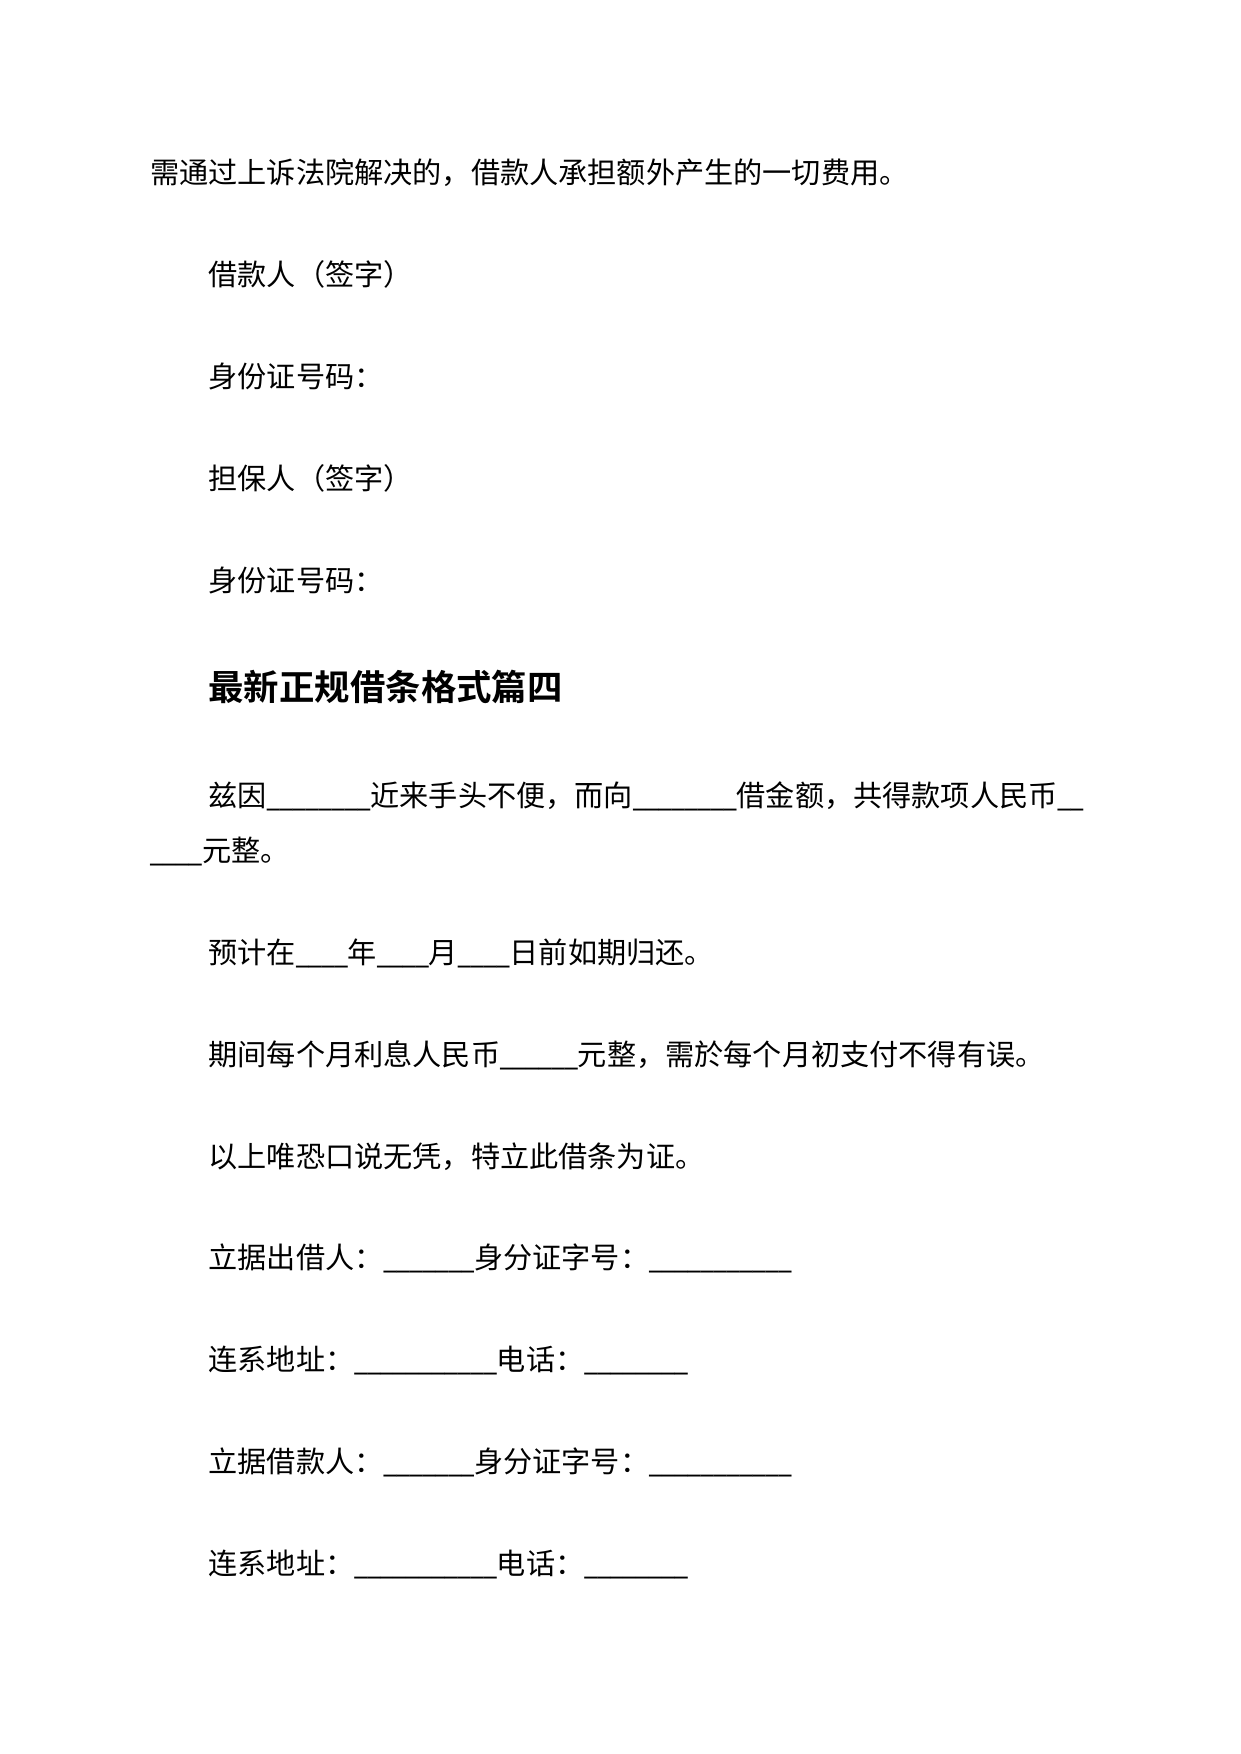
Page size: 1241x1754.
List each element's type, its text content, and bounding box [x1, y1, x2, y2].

text 预计在____年____月____日前如期归还。 [150, 929, 1090, 972]
text 身份证号码： [150, 557, 1090, 599]
text 担保人（签字） [150, 455, 1090, 498]
text 立据借款人：_______身分证字号：___________ [150, 1439, 1090, 1481]
text 借款人（签字） [150, 252, 1090, 294]
text 连系地址：___________电话：________ [150, 1337, 1090, 1379]
text 兹因________近来手头不便，而向________借金额，共得款项人民币______元整。 [150, 772, 1090, 870]
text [150, 150, 1090, 192]
text 最新正规借条格式篇四 [150, 659, 1090, 710]
text 身份证号码： [150, 353, 1090, 396]
text 以上唯恐口说无凭，特立此借条为证。 [150, 1133, 1090, 1176]
text 立据出借人：_______身分证字号：___________ [150, 1235, 1090, 1277]
text 期间每个月利息人民币______元整，需於每个月初支付不得有误。 [150, 1031, 1090, 1074]
text 连系地址：___________电话：________ [150, 1541, 1090, 1583]
